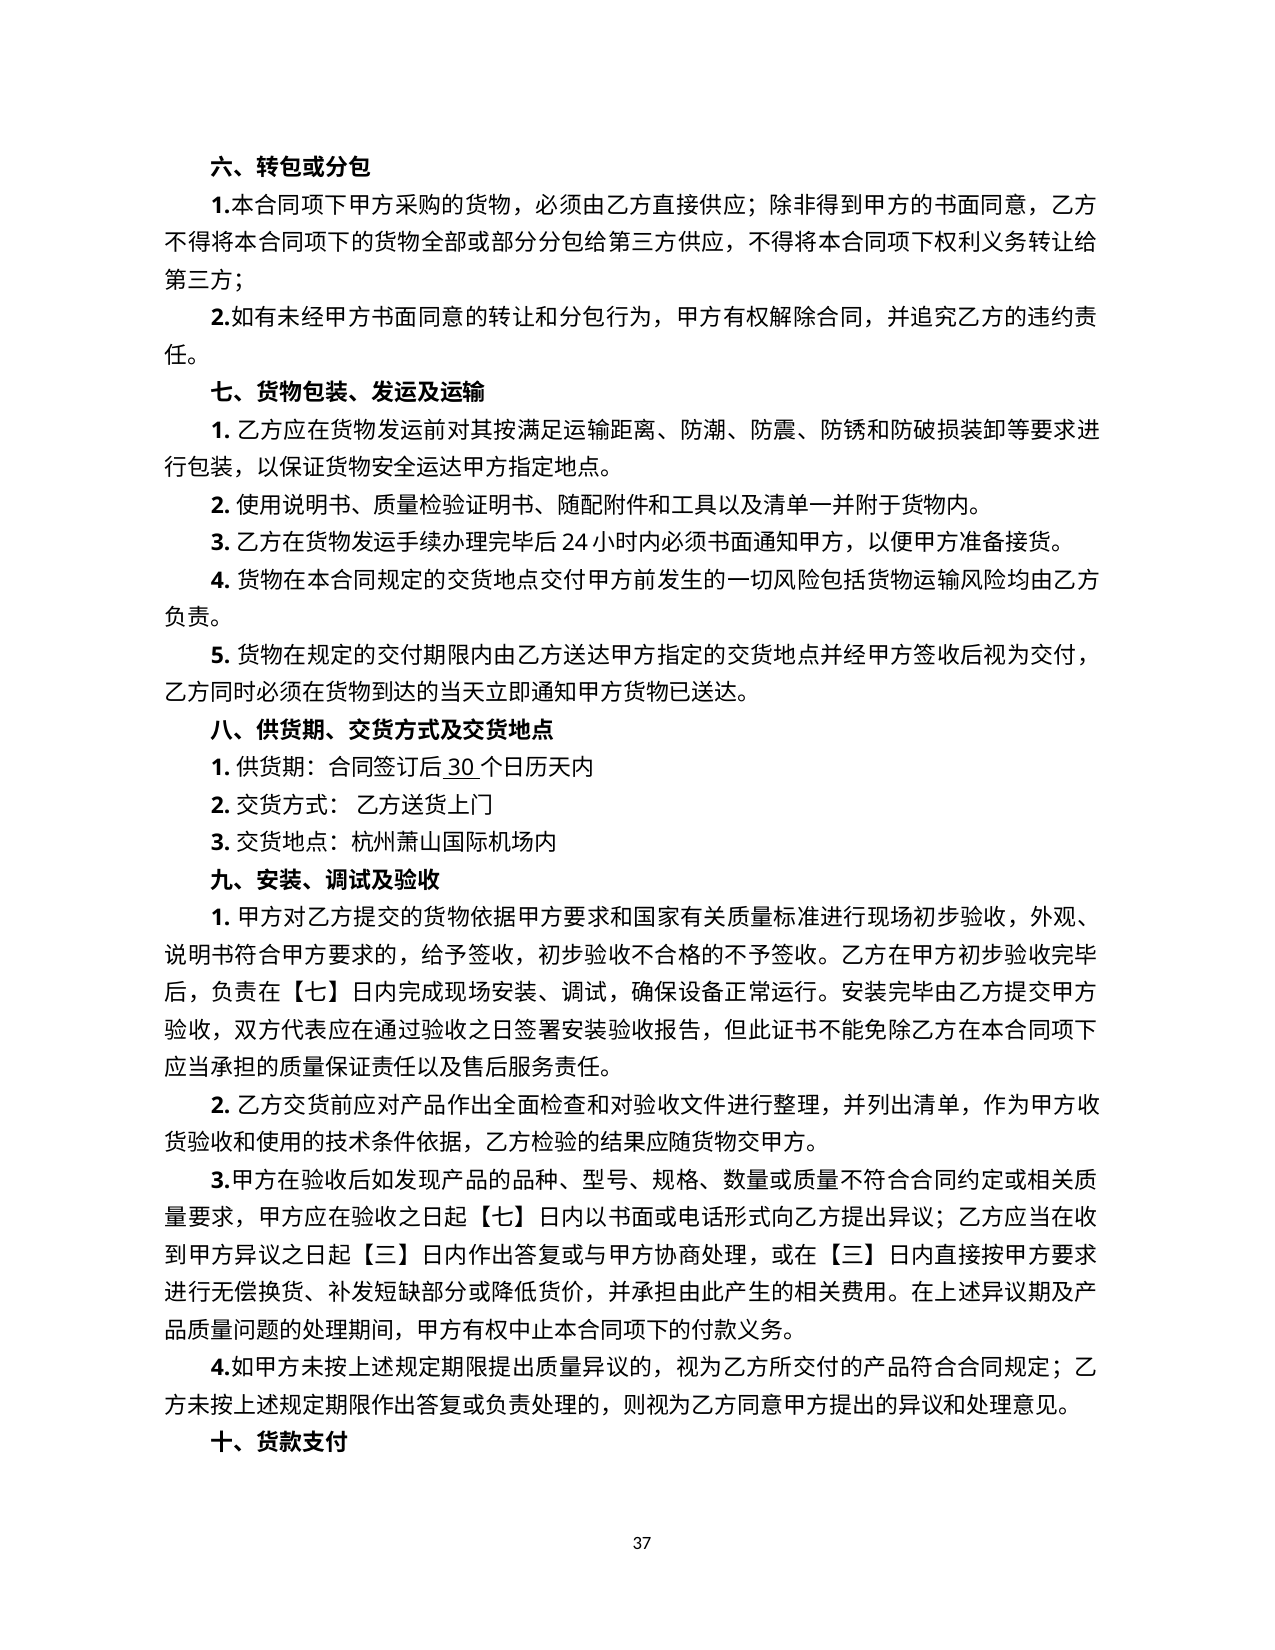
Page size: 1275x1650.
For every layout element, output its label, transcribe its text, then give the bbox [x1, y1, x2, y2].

text 5. 货物在规定的交付期限内由乙方送达甲方指定的交货地点并经甲方签收后视为交付，乙方同时必须在货物到达的当天立即通知甲方货物已送达。 [164, 633, 1100, 708]
text 七、货物包装、发运及运输 [164, 371, 1100, 408]
text 2. 交货方式： 乙方送货上门 [164, 783, 1100, 821]
text 4. 货物在本合同规定的交货地点交付甲方前发生的一切风险包括货物运输风险均由乙方负责。 [164, 558, 1100, 633]
text 十、货款支付 [164, 1421, 1100, 1458]
text 3. 交货地点：杭州萧山国际机场内 [164, 821, 1100, 858]
text 3.甲方在验收后如发现产品的品种、型号、规格、数量或质量不符合合同约定或相关质量要求，甲方应在验收之日起【七】日内以书面或电话形式向乙方提出异议；乙方应当在收到甲方异议之日起【三】日内作出答复或与甲方协商处理，或在【三】日内直接按甲方要求进行无偿换货、补发短缺部分或降低货价，并承担由此产生的相关费用。在上述异议期及产品质量问题的处理期间，甲方有权中止本合同项下的付款义务。 [164, 1158, 1100, 1346]
text 九、安装、调试及验收 [164, 858, 1100, 896]
text 1. 甲方对乙方提交的货物依据甲方要求和国家有关质量标准进行现场初步验收，外观、说明书符合甲方要求的，给予签收，初步验收不合格的不予签收。乙方在甲方初步验收完毕后，负责在【七】日内完成现场安装、调试，确保设备正常运行。安装完毕由乙方提交甲方验收，双方代表应在通过验收之日签署安装验收报告，但此证书不能免除乙方在本合同项下应当承担的质量保证责任以及售后服务责任。 [164, 896, 1100, 1083]
text 1. 乙方应在货物发运前对其按满足运输距离、防潮、防震、防锈和防破损装卸等要求进行包装，以保证货物安全运达甲方指定地点。 [164, 408, 1100, 483]
text 2. 乙方交货前应对产品作出全面检查和对验收文件进行整理，并列出清单，作为甲方收货验收和使用的技术条件依据，乙方检验的结果应随货物交甲方。 [164, 1083, 1100, 1158]
text 1.本合同项下甲方采购的货物，必须由乙方直接供应；除非得到甲方的书面同意，乙方不得将本合同项下的货物全部或部分分包给第三方供应，不得将本合同项下权利义务转让给第三方； [164, 183, 1100, 296]
text 3. 乙方在货物发运手续办理完毕后24小时内必须书面通知甲方，以便甲方准备接货。 [164, 521, 1100, 558]
text 六、转包或分包 [164, 146, 1100, 183]
text 4.如甲方未按上述规定期限提出质量异议的，视为乙方所交付的产品符合合同规定；乙方未按上述规定期限作出答复或负责处理的，则视为乙方同意甲方提出的异议和处理意见。 [164, 1346, 1100, 1421]
text 2.如有未经甲方书面同意的转让和分包行为，甲方有权解除合同，并追究乙方的违约责任。 [164, 296, 1100, 371]
text 1. 供货期：合同签订后 30 个日历天内 [164, 746, 1100, 783]
text 八、供货期、交货方式及交货地点 [164, 708, 1100, 746]
text 2. 使用说明书、质量检验证明书、随配附件和工具以及清单一并附于货物内。 [164, 483, 1100, 521]
